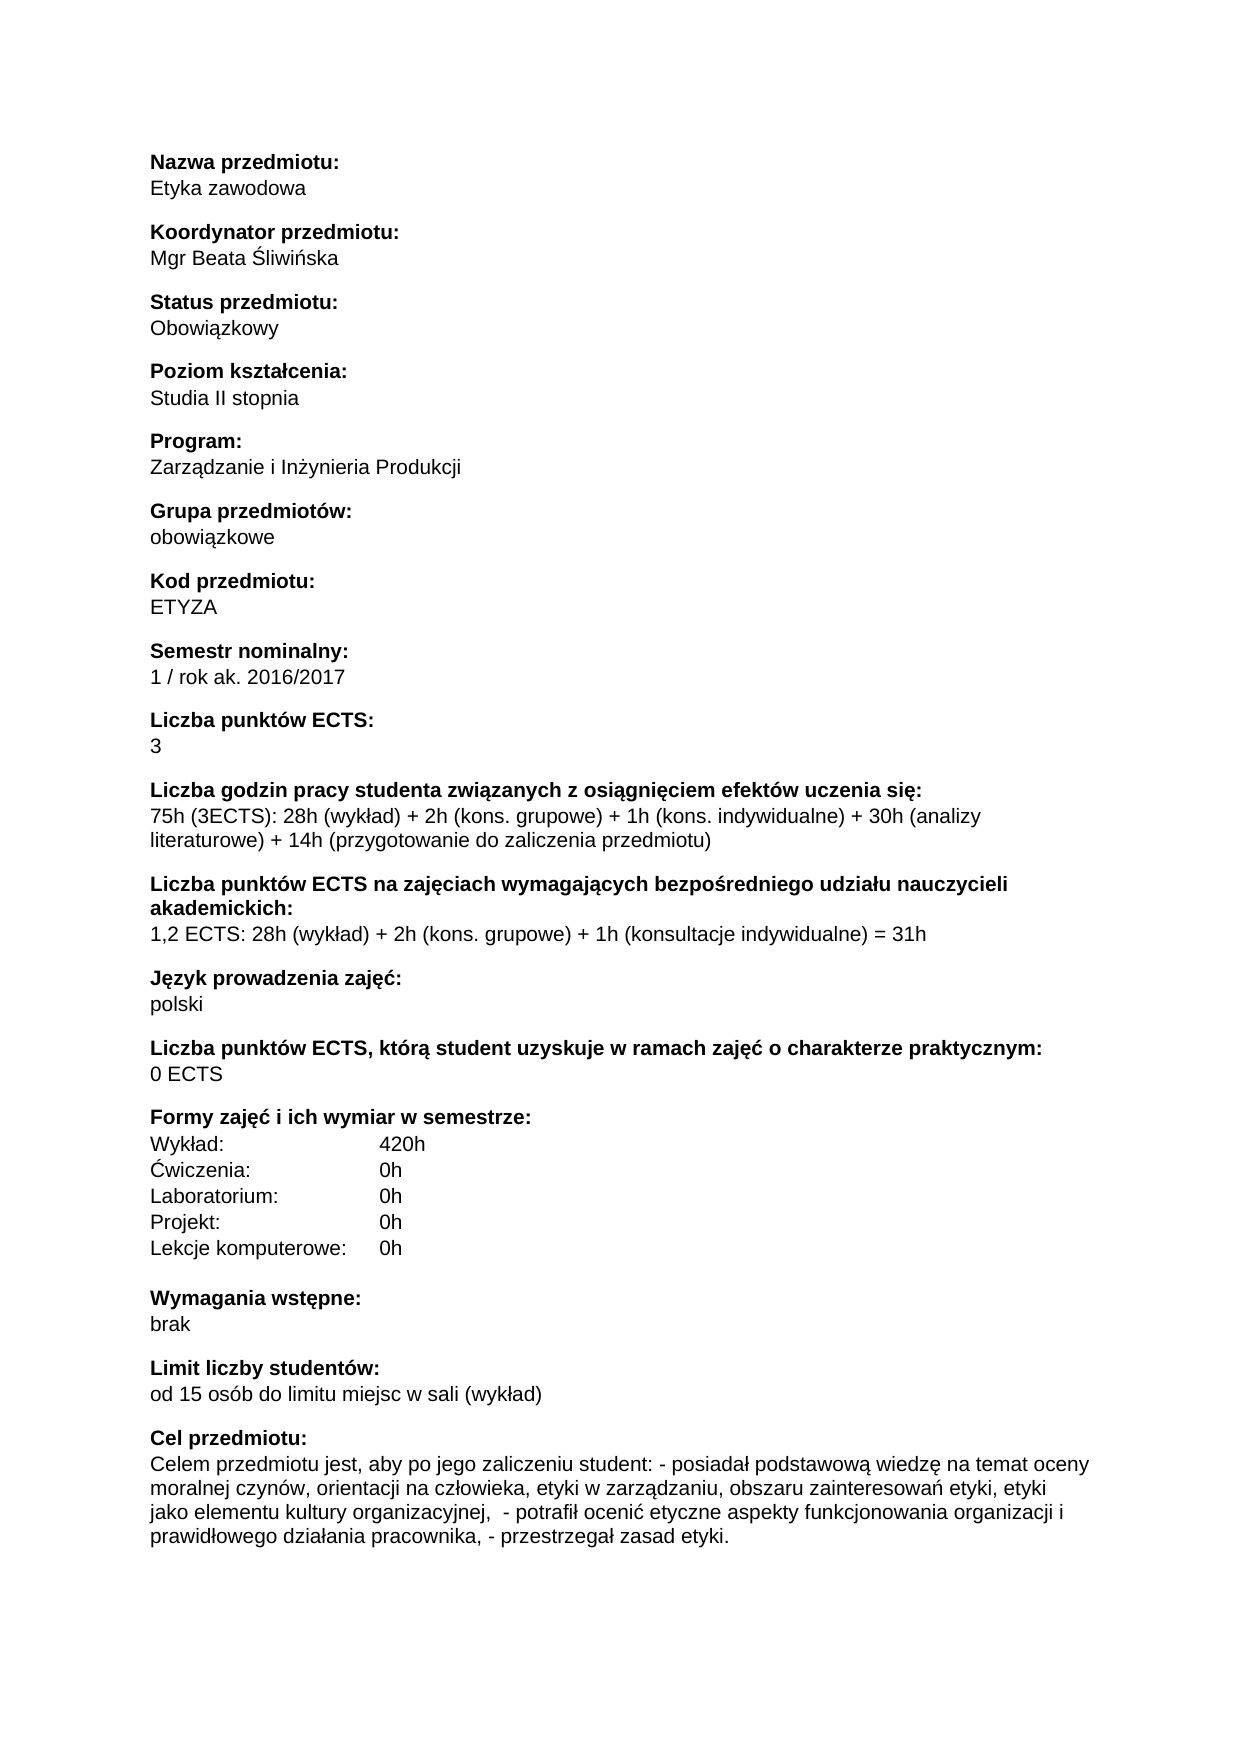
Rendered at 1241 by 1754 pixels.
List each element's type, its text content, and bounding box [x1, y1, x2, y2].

text ETYZA [150, 595, 1090, 619]
text Wymagania wstępne: [150, 1286, 1090, 1310]
text 1,2 ECTS: 28h (wykład) + 2h (kons. grupowe) + 1h (konsultacje indywidualne) = 31h [150, 922, 1090, 946]
text Status przedmiotu: [150, 289, 1090, 313]
text Celem przedmiotu jest, aby po jego zaliczeniu student: - posiadał podstawową wiedzę na temat oceny moralnej czynów, orientacji na człowieka, etyki w zarządzaniu, obszaru zainteresowań etyki, etyki jako elementu kultury organizacyjnej, - potrafił ocenić etyczne aspekty funkcjonowania organizacji i prawidłowego działania pracownika, - przestrzegał zasad etyki. [150, 1452, 1090, 1547]
text Formy zajęć i ich wymiar w semestrze: [150, 1105, 1090, 1129]
text polski [150, 992, 1090, 1016]
text obowiązkowe [150, 525, 1090, 549]
text Poziom kształcenia: [150, 359, 1090, 383]
table_cell Laboratorium: [140, 1184, 367, 1208]
text Koordynator przedmiotu: [150, 220, 1090, 244]
table_cell 0h [369, 1234, 597, 1260]
text Obowiązkowy [150, 316, 1090, 339]
table_cell Lekcje komputerowe: [140, 1236, 367, 1260]
text Liczba punktów ECTS na zajęciach wymagających bezpośredniego udziału nauczycieli akademickich: [150, 872, 1090, 920]
text Mgr Beata Śliwińska [150, 246, 1090, 270]
text Semestr nominalny: [150, 638, 1090, 662]
text 3 [150, 734, 1090, 758]
table_header 420h [369, 1132, 597, 1156]
text Kod przedmiotu: [150, 569, 1090, 593]
table_cell Ćwiczenia: [140, 1158, 367, 1182]
text Język prowadzenia zajęć: [150, 966, 1090, 989]
text Liczba punktów ECTS: [150, 708, 1090, 732]
text Program: [150, 429, 1090, 453]
text Nazwa przedmiotu: [150, 150, 1090, 174]
text 0 ECTS [150, 1061, 1090, 1085]
text 1 / rok ak. 2016/2017 [150, 664, 1090, 688]
text Cel przedmiotu: [150, 1426, 1090, 1449]
text 75h (3ECTS): 28h (wykład) + 2h (kons. grupowe) + 1h (kons. indywidualne) + 30h (analizy literaturowe) + 14h (przygotowanie do zaliczenia przedmiotu) [150, 804, 1090, 852]
text Liczba godzin pracy studenta związanych z osiągnięciem efektów uczenia się: [150, 778, 1090, 802]
text Grupa przedmiotów: [150, 499, 1090, 523]
text Etyka zawodowa [150, 176, 1090, 200]
text Zarządzanie i Inżynieria Produkcji [150, 455, 1090, 479]
table_cell Projekt: [140, 1210, 367, 1234]
table_header Wykład: [140, 1132, 367, 1156]
text Limit liczby studentów: [150, 1356, 1090, 1380]
text Liczba punktów ECTS, którą student uzyskuje w ramach zajęć o charakterze praktycznym: [150, 1035, 1090, 1059]
table_cell 0h [369, 1182, 597, 1208]
text Studia II stopnia [150, 385, 1090, 409]
text brak [150, 1312, 1090, 1336]
text od 15 osób do limitu miejsc w sali (wykład) [150, 1382, 1090, 1406]
table_cell 0h [369, 1208, 597, 1234]
table_cell 0h [369, 1156, 597, 1182]
